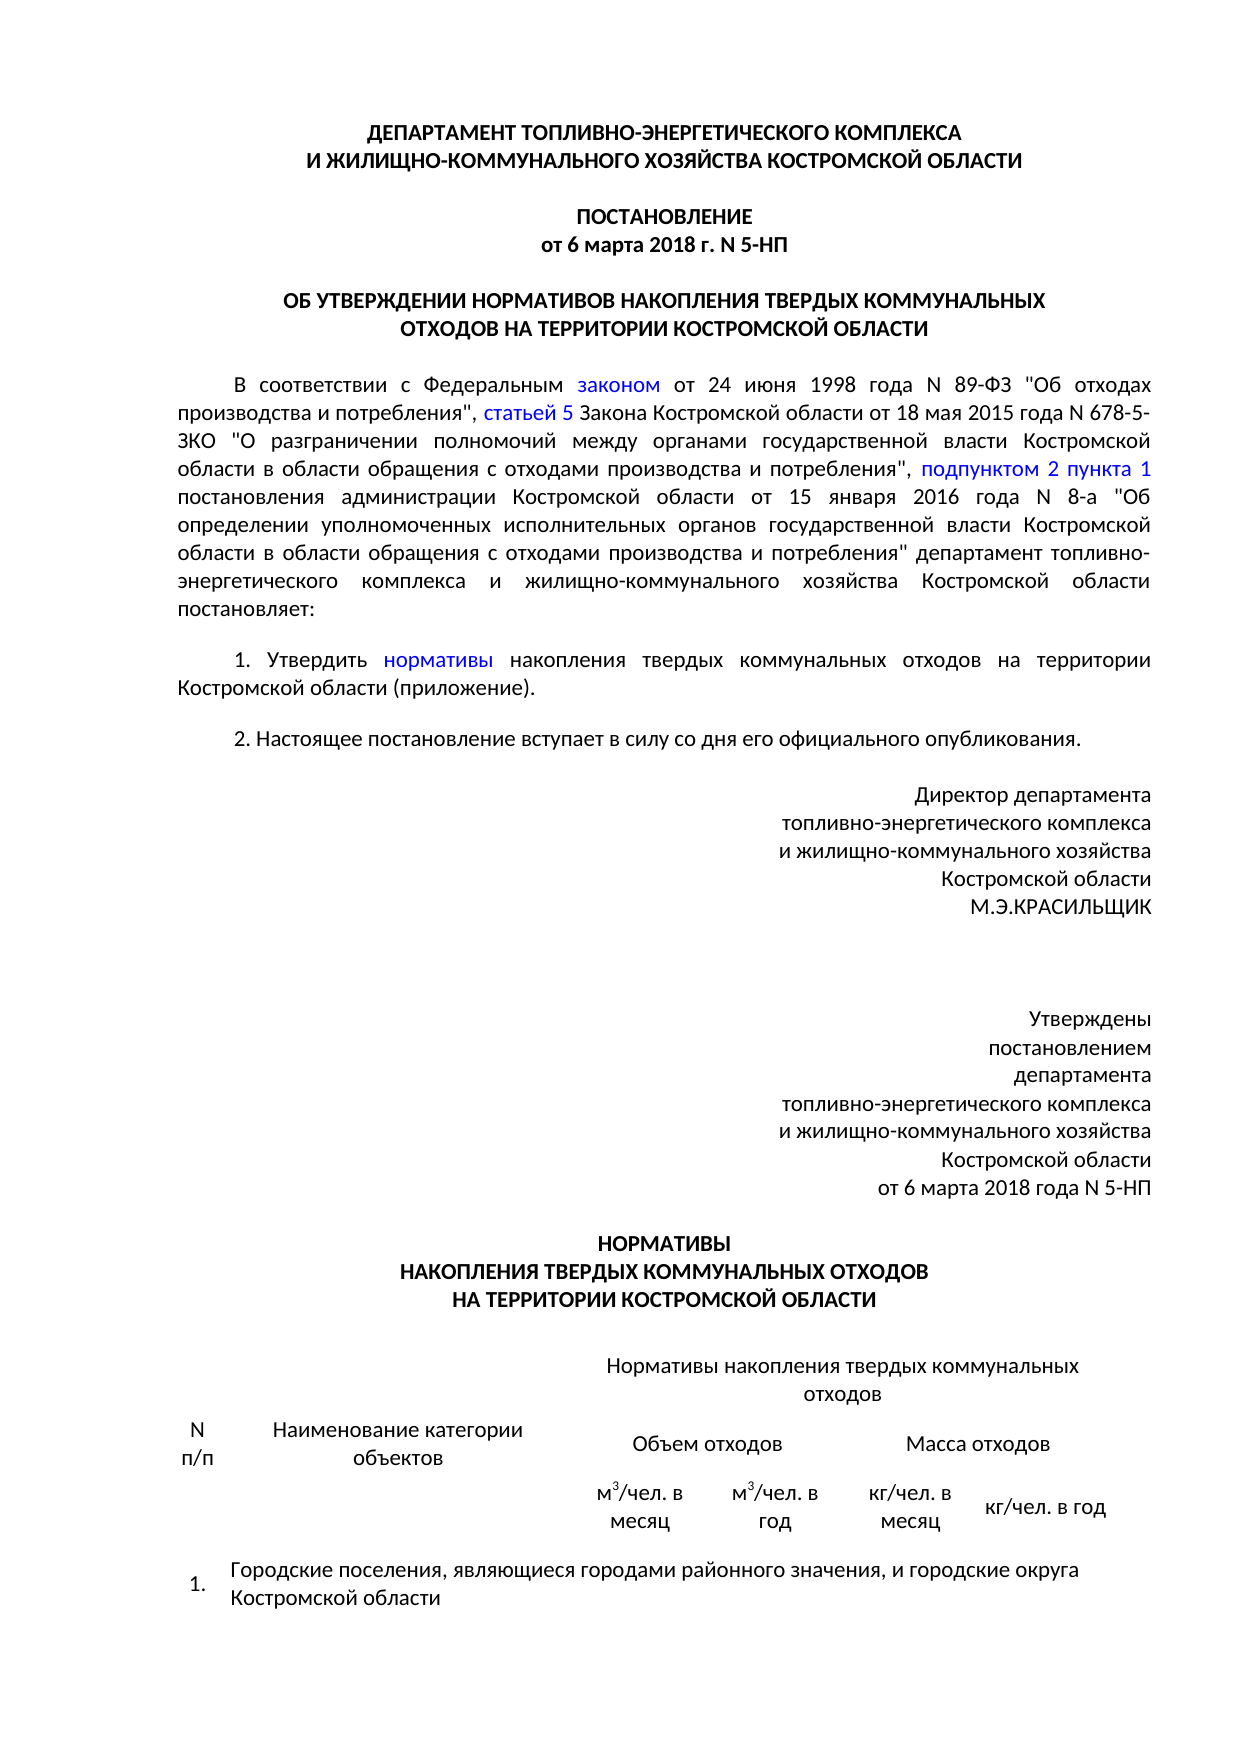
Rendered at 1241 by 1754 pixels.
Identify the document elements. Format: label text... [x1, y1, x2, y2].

title от 6 марта 2018 г. N 5-НП [177, 230, 1152, 258]
table_cell кг/чел. в месяц [843, 1468, 978, 1545]
title ПОСТАНОВЛЕНИЕ [177, 202, 1152, 230]
table_cell кг/чел. в год [978, 1468, 1113, 1545]
table_header Нормативы накопления твердых коммунальных отходов [572, 1341, 1113, 1418]
title НОРМАТИВЫ [177, 1229, 1152, 1257]
text топливно-энергетического комплекса [177, 808, 1152, 836]
title НА ТЕРРИТОРИИ КОСТРОМСКОЙ ОБЛАСТИ [177, 1285, 1152, 1313]
table_header N п/п [171, 1341, 224, 1545]
table_cell м3/чел. в год [708, 1468, 843, 1545]
text Директор департамента [177, 780, 1152, 808]
title И ЖИЛИЩНО-КОММУНАЛЬНОГО ХОЗЯЙСТВА КОСТРОМСКОЙ ОБЛАСТИ [177, 146, 1152, 174]
text Утверждены [177, 1004, 1152, 1033]
table_cell Объем отходов [572, 1418, 843, 1467]
table_cell Масса отходов [843, 1418, 1113, 1467]
table_cell м3/чел. в месяц [572, 1468, 707, 1545]
text Костромской области [177, 864, 1152, 892]
text постановлением [177, 1033, 1152, 1061]
text департамента [177, 1061, 1152, 1089]
table_cell Городские поселения, являющиеся городами районного значения, и городские округа Костромской области [224, 1545, 1113, 1622]
table_header Наименование категории объектов [224, 1341, 572, 1545]
table_cell 1. [171, 1545, 224, 1622]
text 2. Настоящее постановление вступает в силу со дня его официального опубликования. [177, 724, 1152, 752]
text В соответствии с Федеральным законом от 24 июня 1998 года N 89-ФЗ "Об отходах производства и потребления", статьей 5 Закона Костромской области от 18 мая 2015 года N 678-5-ЗКО "О разграничении полномочий между органами государственной власти Костромской области в области обращения с отходами производства и потребления", подпунктом 2 пункта 1 постановления администрации Костромской области от 15 января 2016 года N 8-а "Об определении уполномоченных исполнительных органов государственной власти Костромской области в области обращения с отходами производства и потребления" департамент топливно-энергетического комплекса и жилищно-коммунального хозяйства Костромской области постановляет: [177, 370, 1152, 622]
text Костромской области [177, 1145, 1152, 1173]
text и жилищно-коммунального хозяйства [177, 1117, 1152, 1145]
title ОТХОДОВ НА ТЕРРИТОРИИ КОСТРОМСКОЙ ОБЛАСТИ [177, 314, 1152, 342]
text топливно-энергетического комплекса [177, 1089, 1152, 1117]
text и жилищно-коммунального хозяйства [177, 836, 1152, 864]
text 1. Утвердить нормативы накопления твердых коммунальных отходов на территории Костромской области (приложение). [177, 645, 1152, 701]
text М.Э.КРАСИЛЬЩИК [177, 892, 1152, 921]
title ДЕПАРТАМЕНТ ТОПЛИВНО-ЭНЕРГЕТИЧЕСКОГО КОМПЛЕКСА [177, 118, 1152, 146]
text от 6 марта 2018 года N 5-НП [177, 1173, 1152, 1201]
title ОБ УТВЕРЖДЕНИИ НОРМАТИВОВ НАКОПЛЕНИЯ ТВЕРДЫХ КОММУНАЛЬНЫХ [177, 286, 1152, 314]
title НАКОПЛЕНИЯ ТВЕРДЫХ КОММУНАЛЬНЫХ ОТХОДОВ [177, 1257, 1152, 1285]
